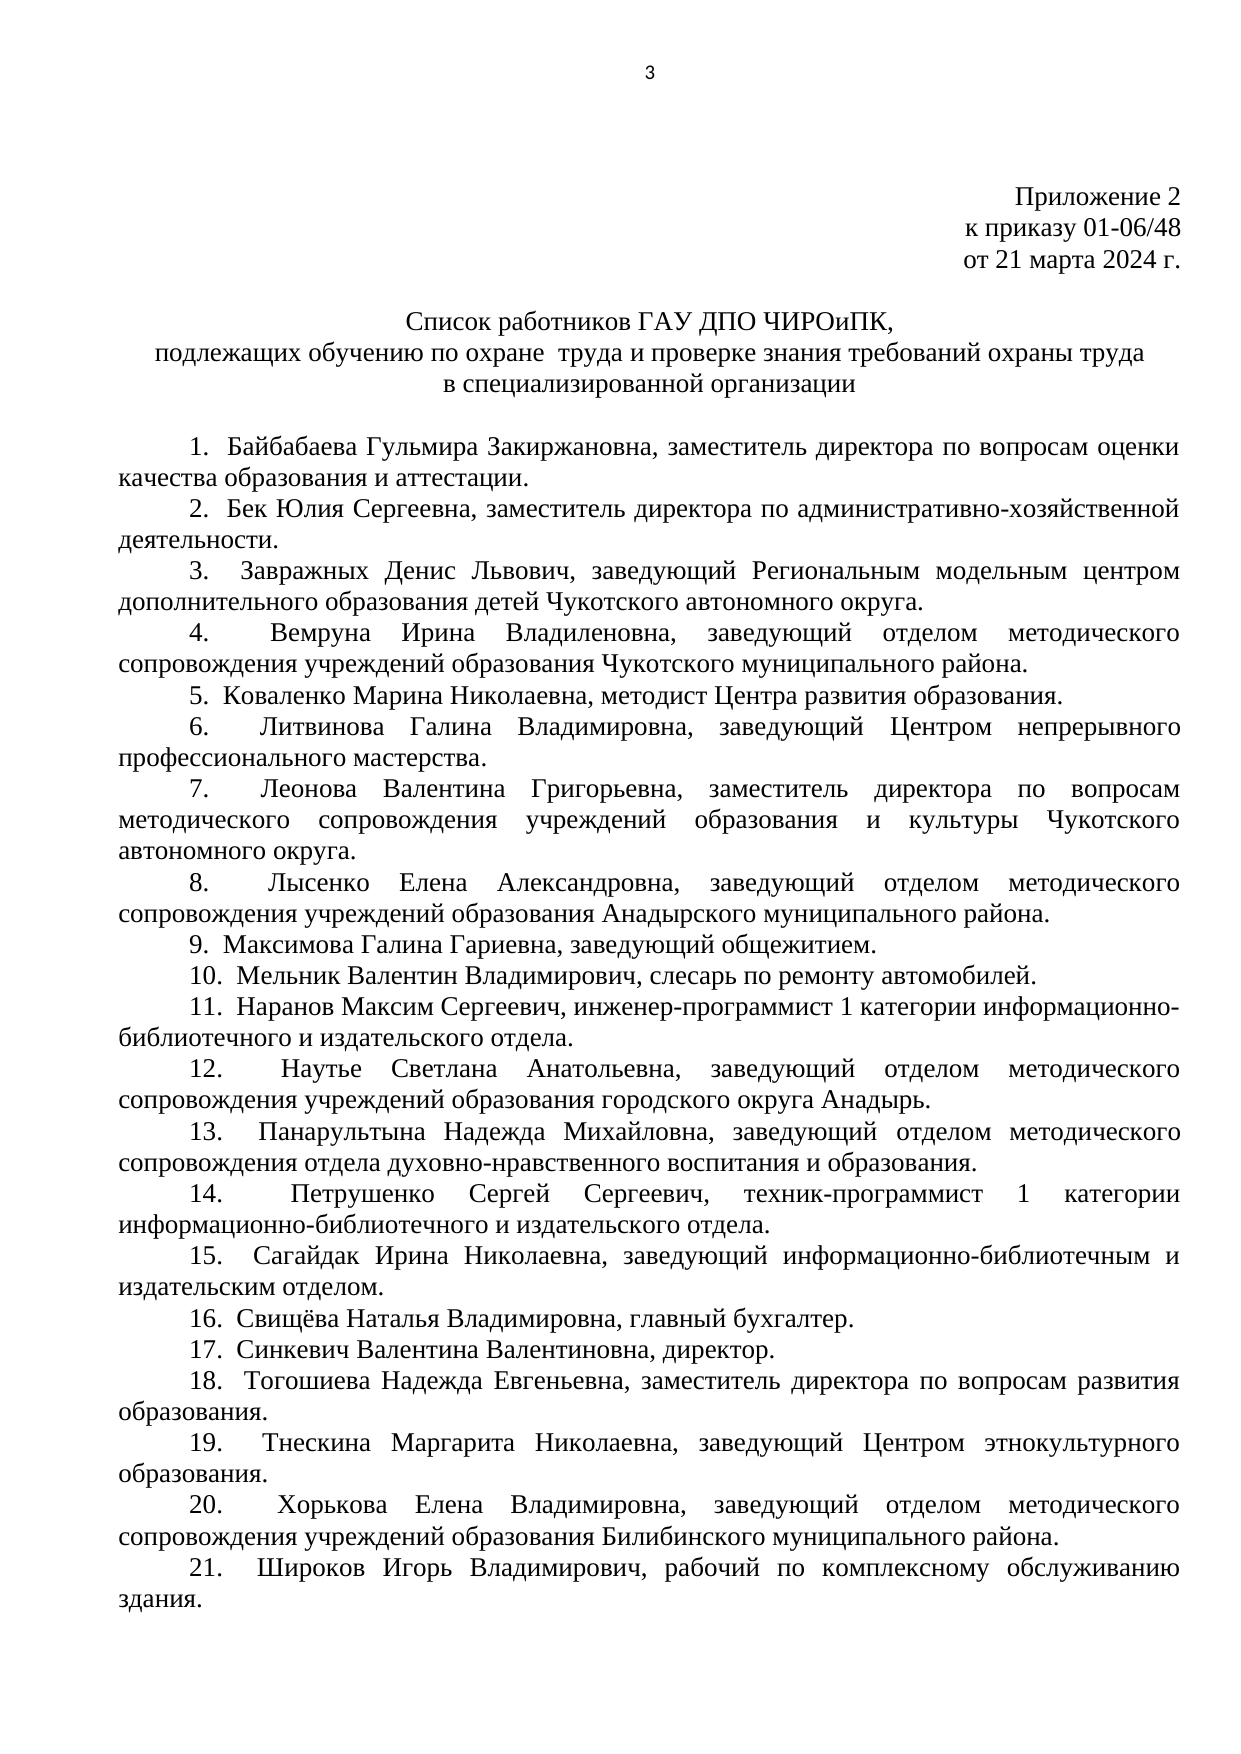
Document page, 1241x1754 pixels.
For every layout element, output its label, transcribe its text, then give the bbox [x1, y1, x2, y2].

text 19. Тнескина Маргарита Николаевна, заведующий Центром этнокультурного образования. [118, 1426, 1181, 1488]
text 4. Вемруна Ирина Владиленовна, заведующий отделом методического сопровождения учреждений образования Чукотского муниципального района. [118, 616, 1181, 679]
text 17. Синкевич Валентина Валентиновна, директор. [118, 1333, 1181, 1364]
text 16. Свищёва Наталья Владимировна, главный бухгалтер. [118, 1302, 1181, 1333]
text 5. Коваленко Марина Николаевна, методист Центра развития образования. [118, 679, 1181, 710]
text 10. Мельник Валентин Владимирович, слесарь по ремонту автомобилей. [118, 959, 1181, 990]
text 2. Бек Юлия Сергеевна, заместитель директора по административно-хозяйственной деятельности. [118, 492, 1181, 554]
text 21. Широков Игорь Владимирович, рабочий по комплексному обслуживанию здания. [118, 1551, 1181, 1613]
text от 21 марта 2024 г. [118, 243, 1181, 274]
text Список работников ГАУ ДПО ЧИРОиПК, [118, 305, 1181, 336]
text 12. Наутье Светлана Анатольевна, заведующий отделом методического сопровождения учреждений образования городского округа Анадырь. [118, 1052, 1181, 1115]
text 1. Байбабаева Гульмира Закиржановна, заместитель директора по вопросам оценки качества образования и аттестации. [118, 429, 1181, 492]
text 20. Хорькова Елена Владимировна, заведующий отделом методического сопровождения учреждений образования Билибинского муниципального района. [118, 1488, 1181, 1551]
text 6. Литвинова Галина Владимировна, заведующий Центром непрерывного профессионального мастерства. [118, 710, 1181, 772]
text 11. Наранов Максим Сергеевич, инженер-программист 1 категории информационно-библиотечного и издательского отдела. [118, 990, 1181, 1052]
text Приложение 2 [118, 180, 1181, 212]
text 8. Лысенко Елена Александровна, заведующий отделом методического сопровождения учреждений образования Анадырского муниципального района. [118, 866, 1181, 928]
text 7. Леонова Валентина Григорьевна, заместитель директора по вопросам методического сопровождения учреждений образования и культуры Чукотского автономного округа. [118, 772, 1181, 866]
text 9. Максимова Галина Гариевна, заведующий общежитием. [118, 928, 1181, 959]
text подлежащих обучению по охране труда и проверке знания требований охраны труда [118, 336, 1181, 367]
text 14. Петрушенко Сергей Сергеевич, техник-программист 1 категории информационно-библиотечного и издательского отдела. [118, 1177, 1181, 1239]
list 18. Тогошиева Надежда Евгеньевна, заместитель директора по вопросам развития образования. [118, 1364, 1181, 1426]
text в специализированной организации [118, 367, 1181, 398]
text 13. Панарультына Надежда Михайловна, заведующий отделом методического сопровождения отдела духовно-нравственного воспитания и образования. [118, 1115, 1181, 1177]
text 15. Сагайдак Ирина Николаевна, заведующий информационно-библиотечным и издательским отделом. [118, 1239, 1181, 1302]
text 3. Завражных Денис Львович, заведующий Региональным модельным центром дополнительного образования детей Чукотского автономного округа. [118, 554, 1181, 616]
text к приказу 01-06/48 [118, 212, 1181, 243]
